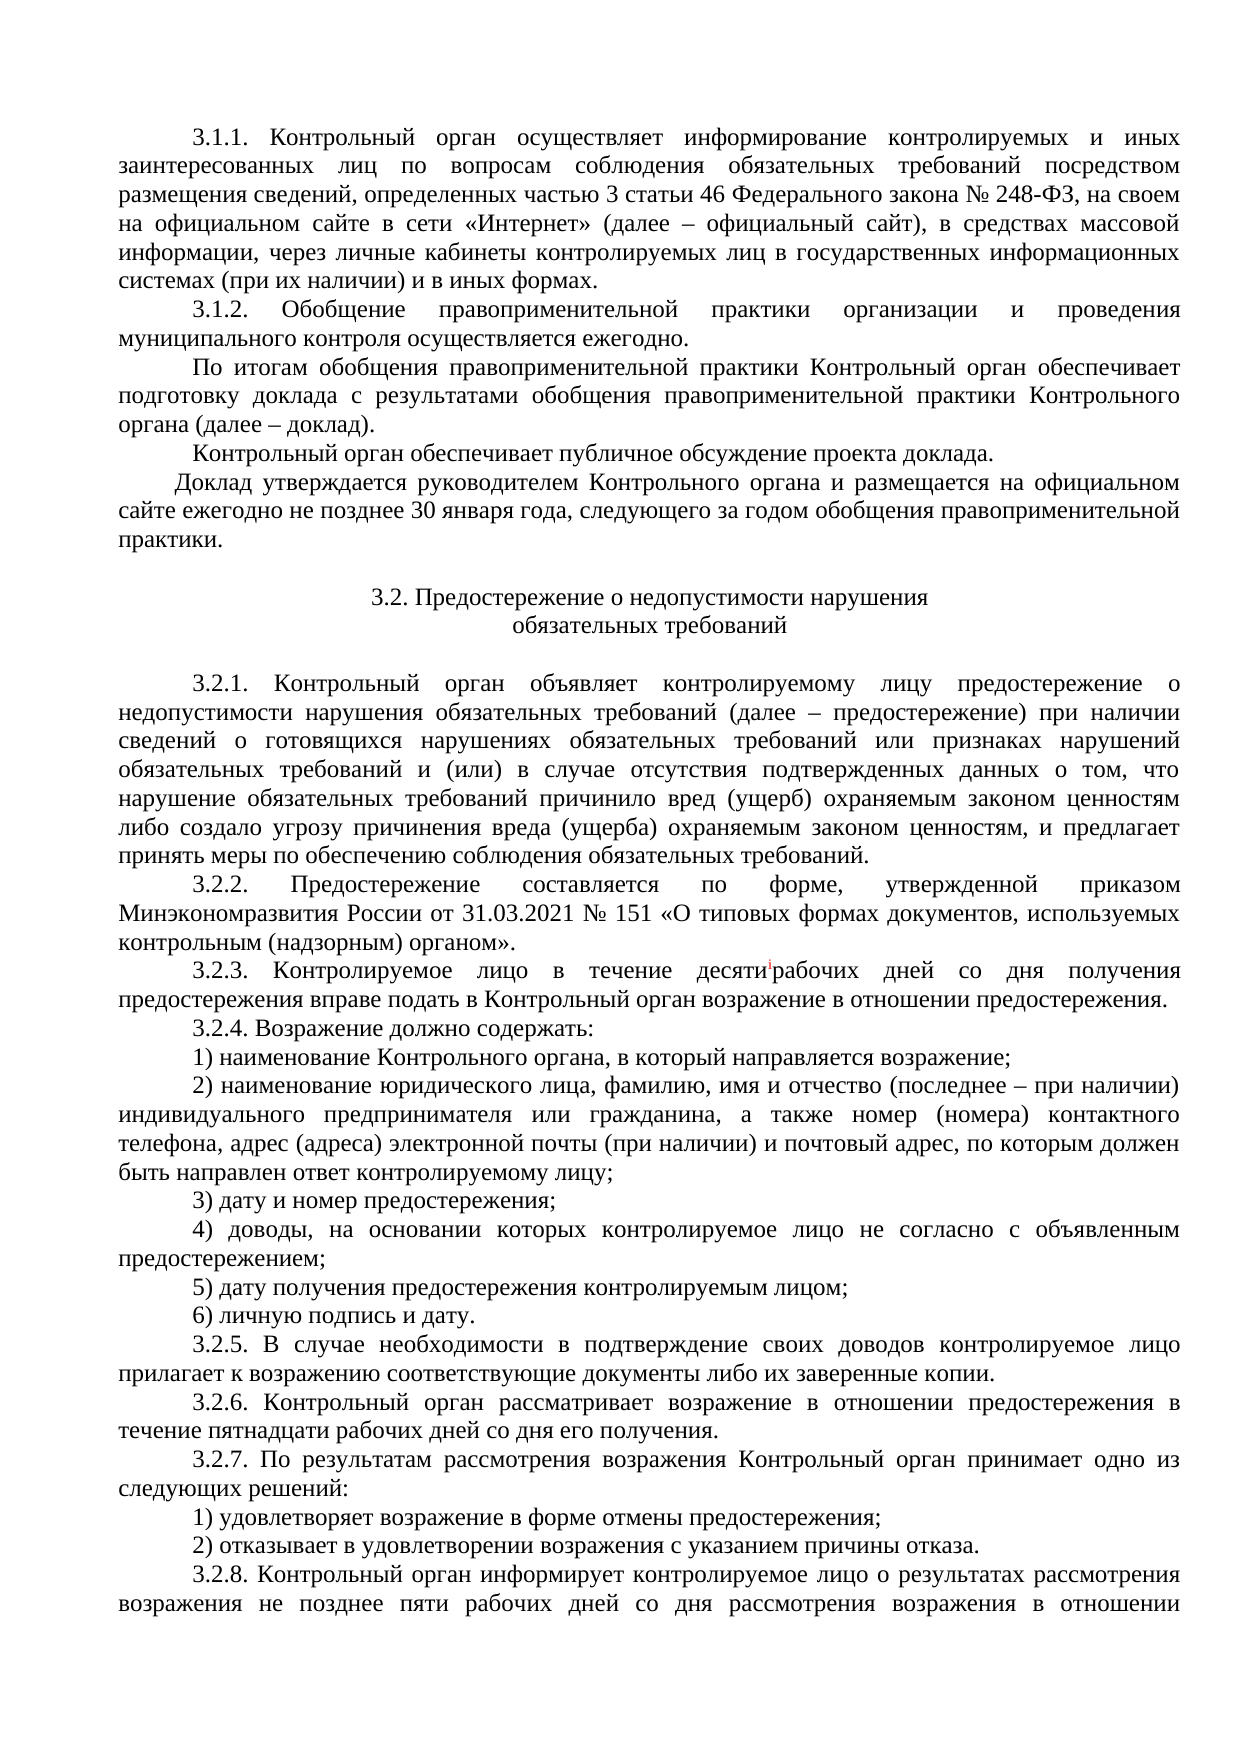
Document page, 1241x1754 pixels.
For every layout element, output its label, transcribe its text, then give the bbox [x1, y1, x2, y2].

text 3.2.5. В случае необходимости в подтверждение своих доводов контролируемое лицо прилагает к возражению соответствующие документы либо их заверенные копии. [118, 1329, 1181, 1387]
text 3.2.6. Контрольный орган рассматривает возражение в отношении предостережения в течение пятнадцати рабочих дней со дня его получения. [118, 1387, 1181, 1444]
text По итогам обобщения правоприменительной практики Контрольный орган обеспечивает подготовку доклада с результатами обобщения правоприменительной практики Контрольного органа (далее – доклад). [118, 352, 1181, 438]
text Доклад утверждается руководителем Контрольного органа и размещается на официальном сайте ежегодно не позднее 30 января года, следующего за годом обобщения правоприменительной практики. [118, 467, 1181, 553]
text Контрольный орган обеспечивает публичное обсуждение проекта доклада. [118, 438, 1181, 467]
text 2) наименование юридического лица, фамилию, имя и отчество (последнее – при наличии) индивидуального предпринимателя или гражданина, а также номер (номера) контактного телефона, адрес (адреса) электронной почты (при наличии) и почтовый адрес, по которым должен быть направлен ответ контролируемому лицу; [118, 1071, 1181, 1186]
text 3) дату и номер предостережения; [118, 1186, 1181, 1214]
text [118, 1559, 1181, 1617]
list 3.1.1. Контрольный орган осуществляет информирование контролируемых и иных заинтересованных лиц по вопросам соблюдения обязательных требований посредством размещения сведений, определенных частью 3 статьи 46 Федерального закона № 248-ФЗ, на своем на официальном сайте в сети «Интернет» (далее – официальный сайт), в средствах массовой информации, через личные кабинеты контролируемых лиц в государственных информационных системах (при их наличии) и в иных формах. [118, 122, 1181, 294]
text 1) наименование Контрольного органа, в который направляется возражение; [118, 1042, 1181, 1071]
list 3.2.2. Предостережение составляется по форме, утвержденной приказом Минэкономразвития России от 31.03.2021 № 151 «О типовых формах документов, используемых контрольным (надзорным) органом». [118, 869, 1181, 956]
text 2) отказывает в удовлетворении возражения с указанием причины отказа. [118, 1531, 1181, 1559]
text 3.2.3. Контролируемое лицо в течение десятирабочих дней со дня получения предостережения вправе подать в Контрольный орган возражение в отношении предостережения. [118, 956, 1181, 1013]
text 6) личную подпись и дату. [118, 1301, 1181, 1329]
text 4) доводы, на основании которых контролируемое лицо не согласно с объявленным предостережением; [118, 1214, 1181, 1272]
text обязательных требований [118, 611, 1181, 639]
text 1) удовлетворяет возражение в форме отмены предостережения; [118, 1502, 1181, 1531]
list 3.2.1. Контрольный орган объявляет контролируемому лицу предостережение о недопустимости нарушения обязательных требований (далее – предостережение) при наличии сведений о готовящихся нарушениях обязательных требований или признаках нарушений обязательных требований и (или) в случае отсутствия подтвержденных данных о том, что нарушение обязательных требований причинило вред (ущерб) охраняемым законом ценностям либо создало угрозу причинения вреда (ущерба) охраняемым законом ценностям, и предлагает принять меры по обеспечению соблюдения обязательных требований. [118, 668, 1181, 869]
text 3.2. Предостережение о недопустимости нарушения [118, 582, 1181, 611]
text 3.2.4. Возражение должно содержать: [118, 1013, 1181, 1042]
text 5) дату получения предостережения контролируемым лицом; [118, 1272, 1181, 1301]
text 3.2.7. По результатам рассмотрения возражения Контрольный орган принимает одно из следующих решений: [118, 1444, 1181, 1502]
list 3.1.2. Обобщение правоприменительной практики организации и проведения муниципального контроля осуществляется ежегодно. [118, 294, 1181, 352]
